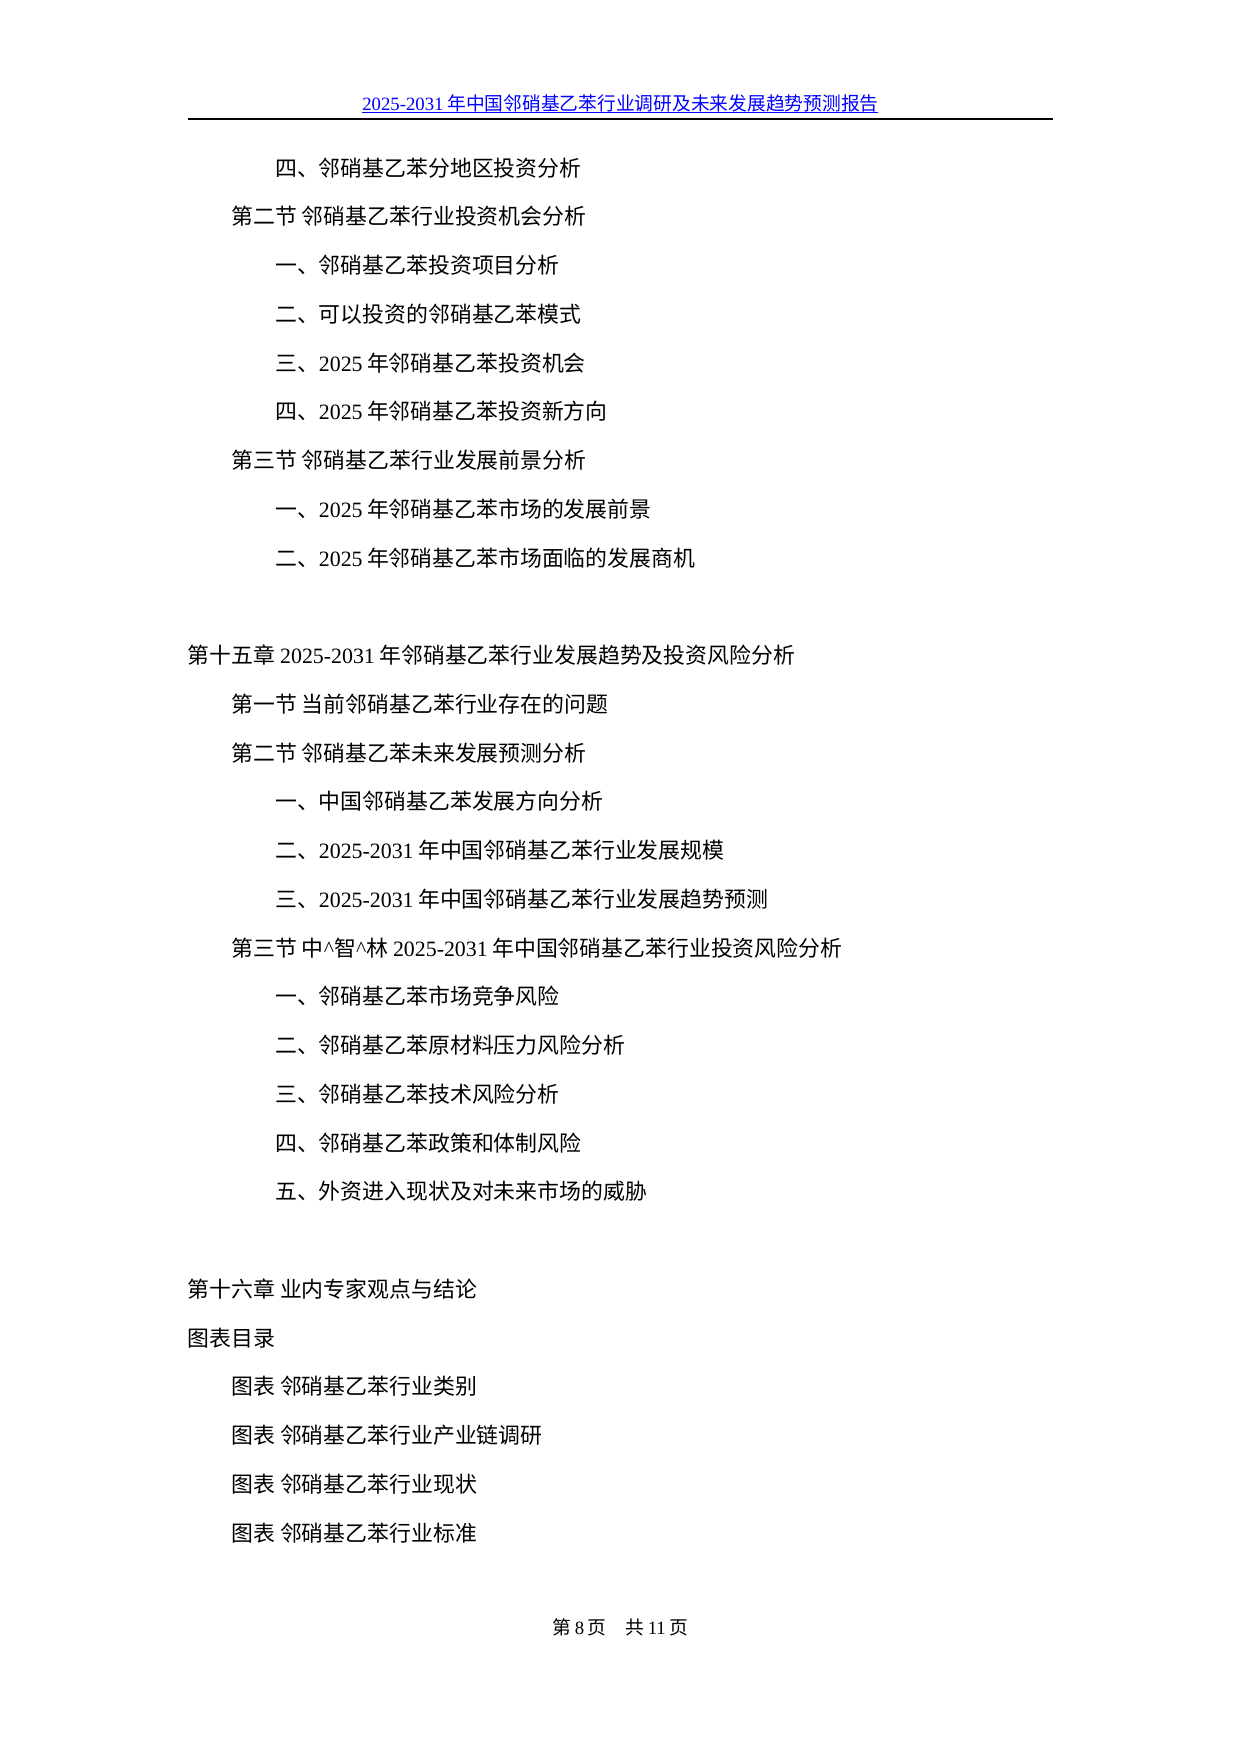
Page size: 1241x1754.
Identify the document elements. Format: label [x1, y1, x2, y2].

text [187, 150, 1053, 1548]
